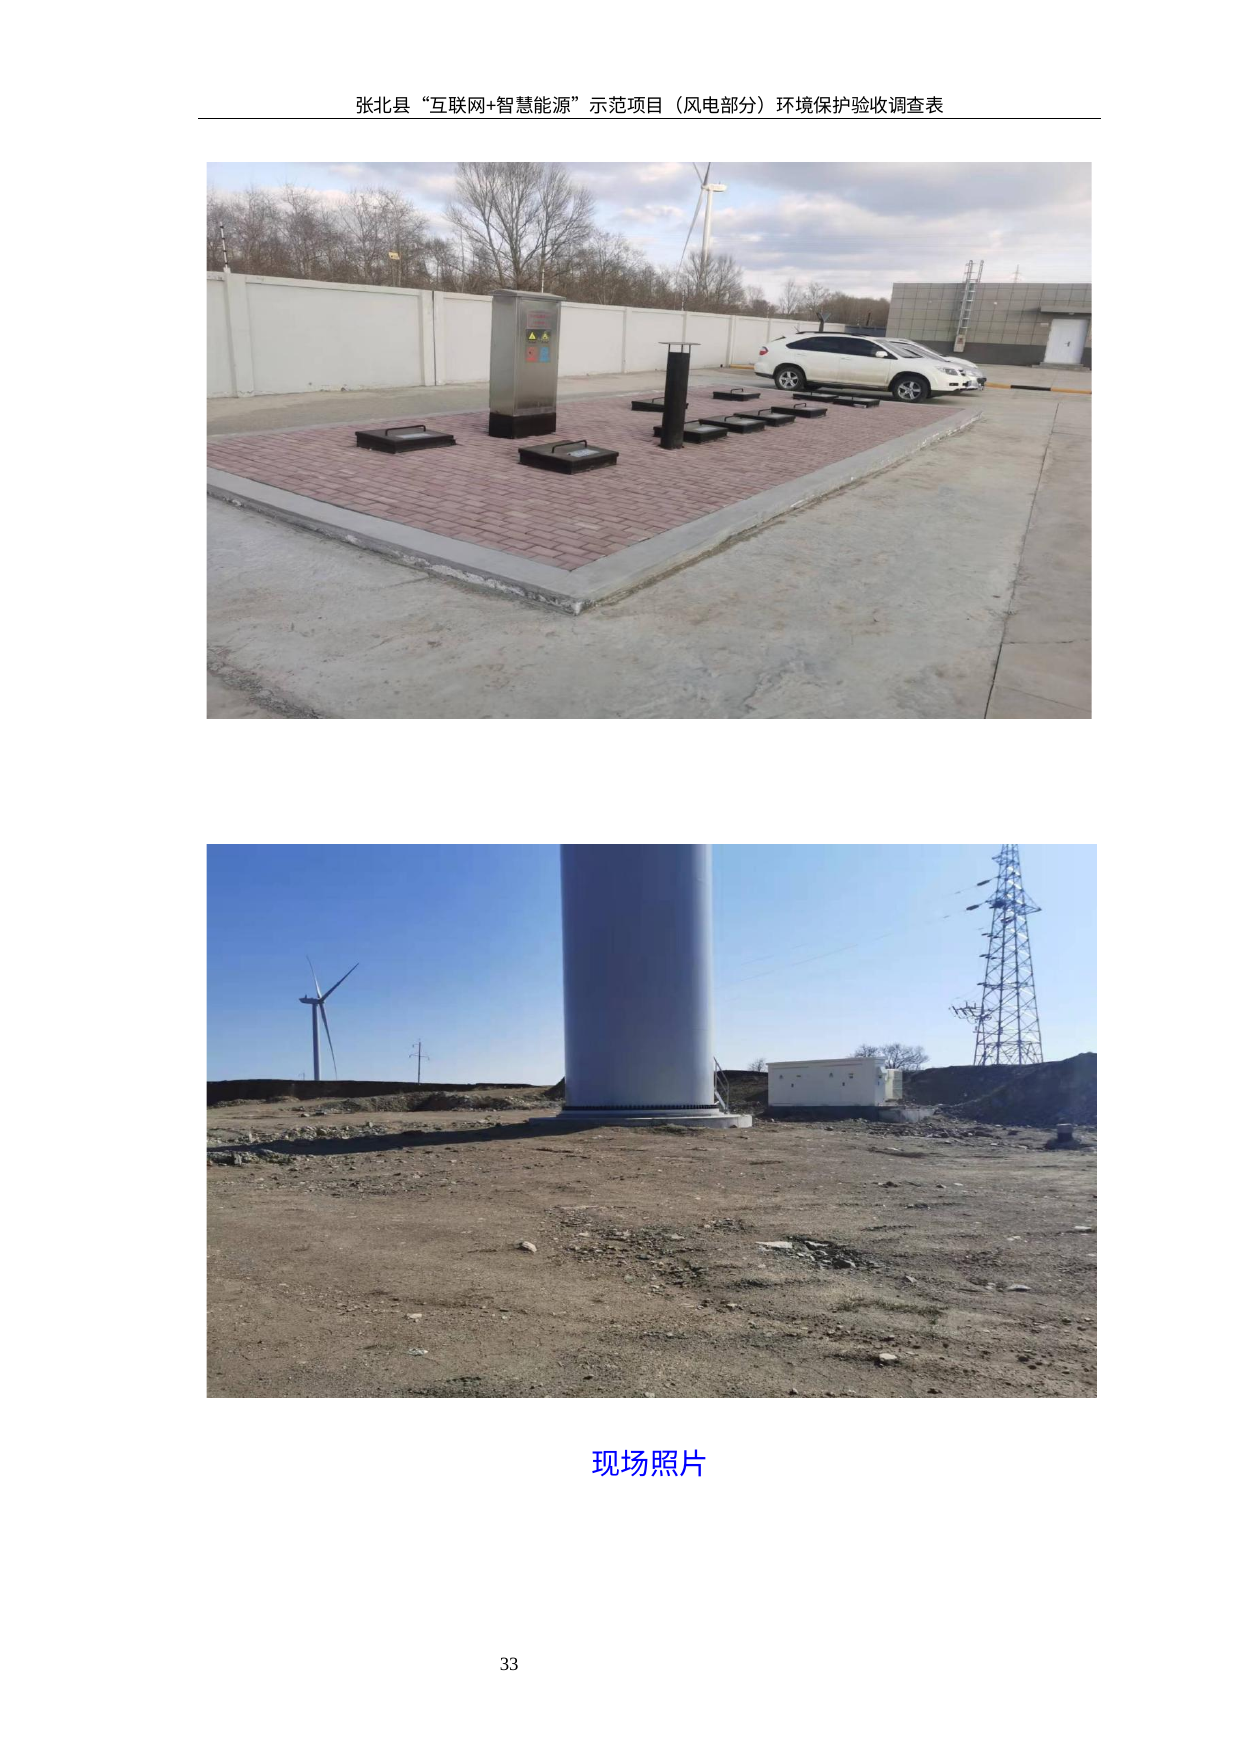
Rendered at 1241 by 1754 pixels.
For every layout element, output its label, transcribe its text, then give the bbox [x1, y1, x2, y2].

text 现场照片 [207, 1398, 1093, 1494]
picture [206, 844, 1097, 1398]
picture [206, 162, 1092, 719]
